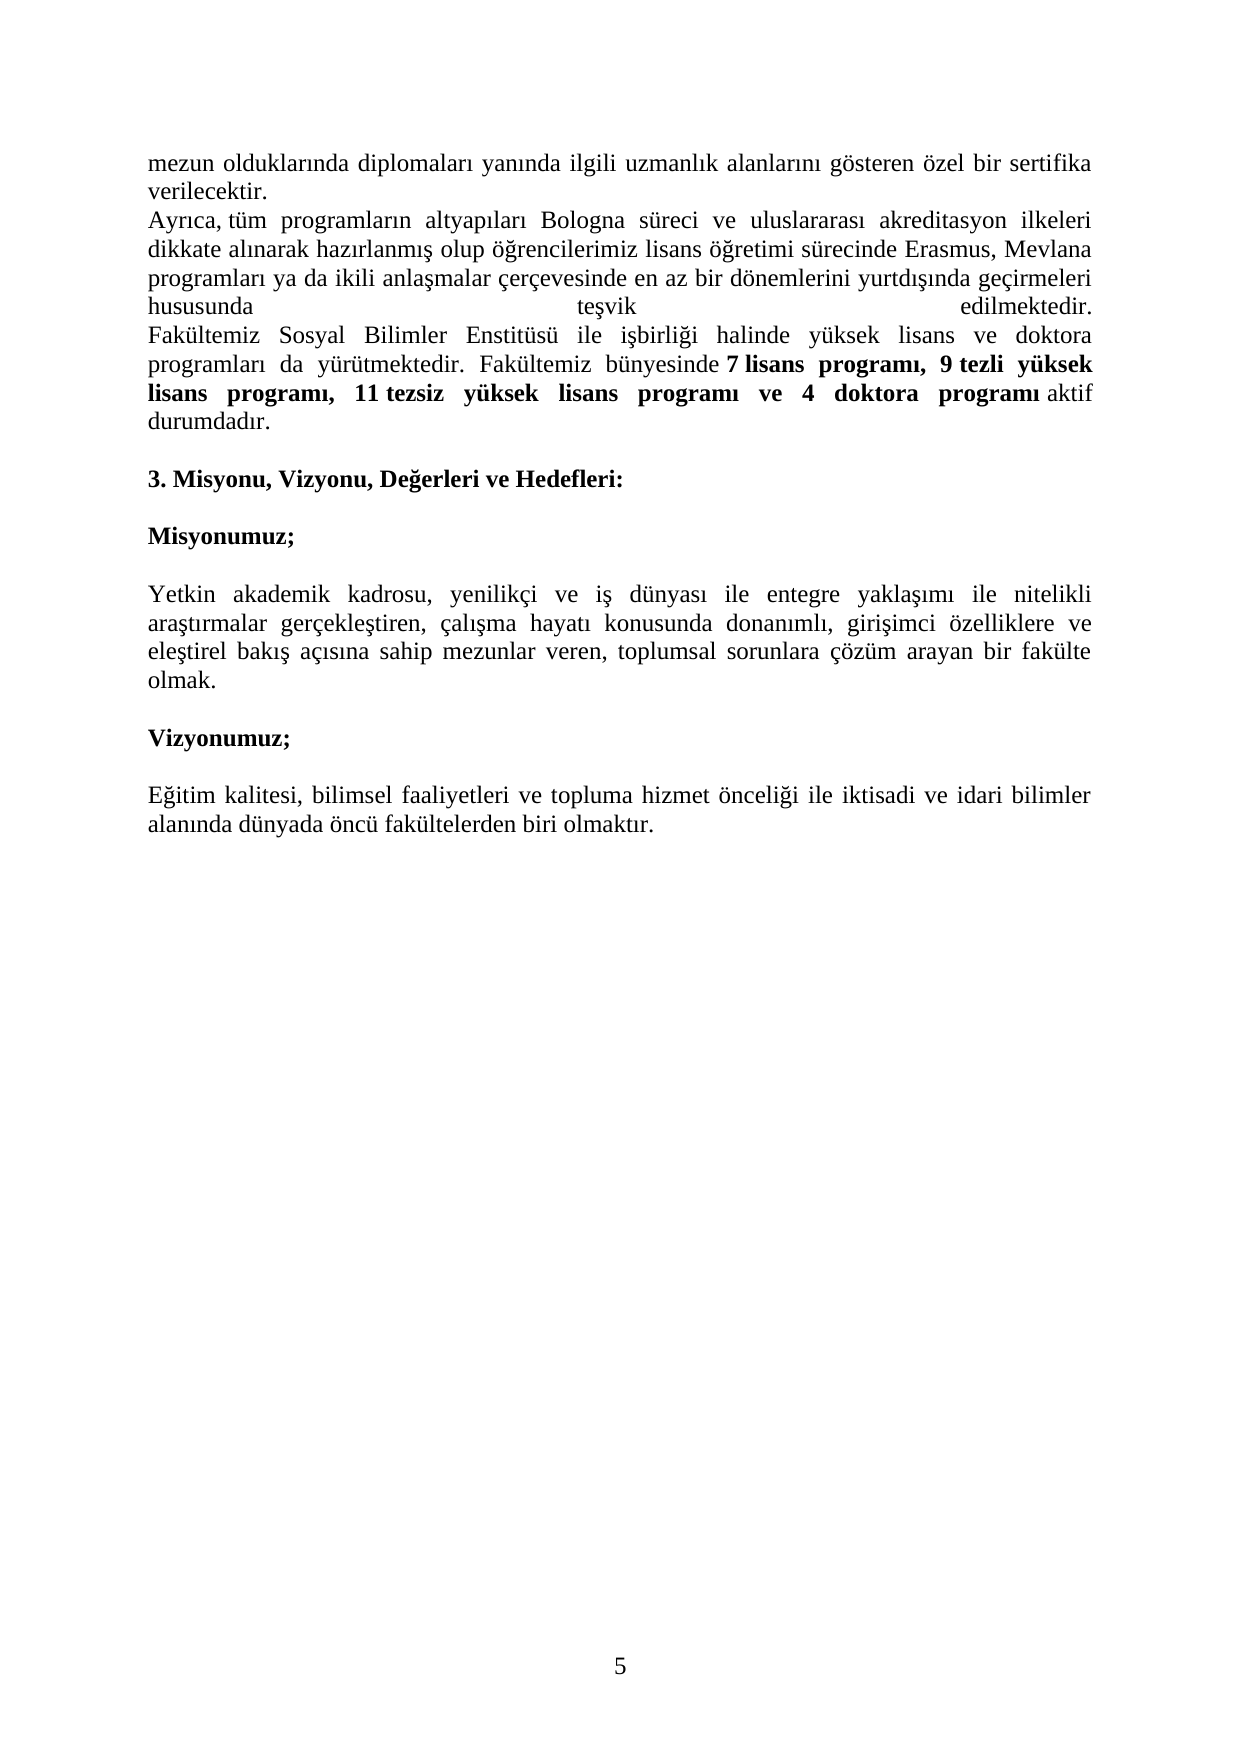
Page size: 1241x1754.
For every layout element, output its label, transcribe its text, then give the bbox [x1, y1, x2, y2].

text Misyonumuz; [148, 521, 1093, 550]
text 3. Misyonu, Vizyonu, Değerleri ve Hedefleri: [148, 464, 1093, 493]
text Eğitim kalitesi, bilimsel faaliyetleri ve topluma hizmet önceliği ile iktisadi ve idari bilimler alanında dünyada öncü fakültelerden biri olmaktır. [148, 780, 1093, 838]
text Vizyonumuz; [148, 723, 1093, 751]
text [148, 148, 1093, 435]
text Yetkin akademik kadrosu, yenilikçi ve iş dünyası ile entegre yaklaşımı ile nitelikli araştırmalar gerçekleştiren, çalışma hayatı konusunda donanımlı, girişimci özelliklere ve eleştirel bakış açısına sahip mezunlar veren, toplumsal sorunlara çözüm arayan bir fakülte olmak. [148, 579, 1093, 694]
